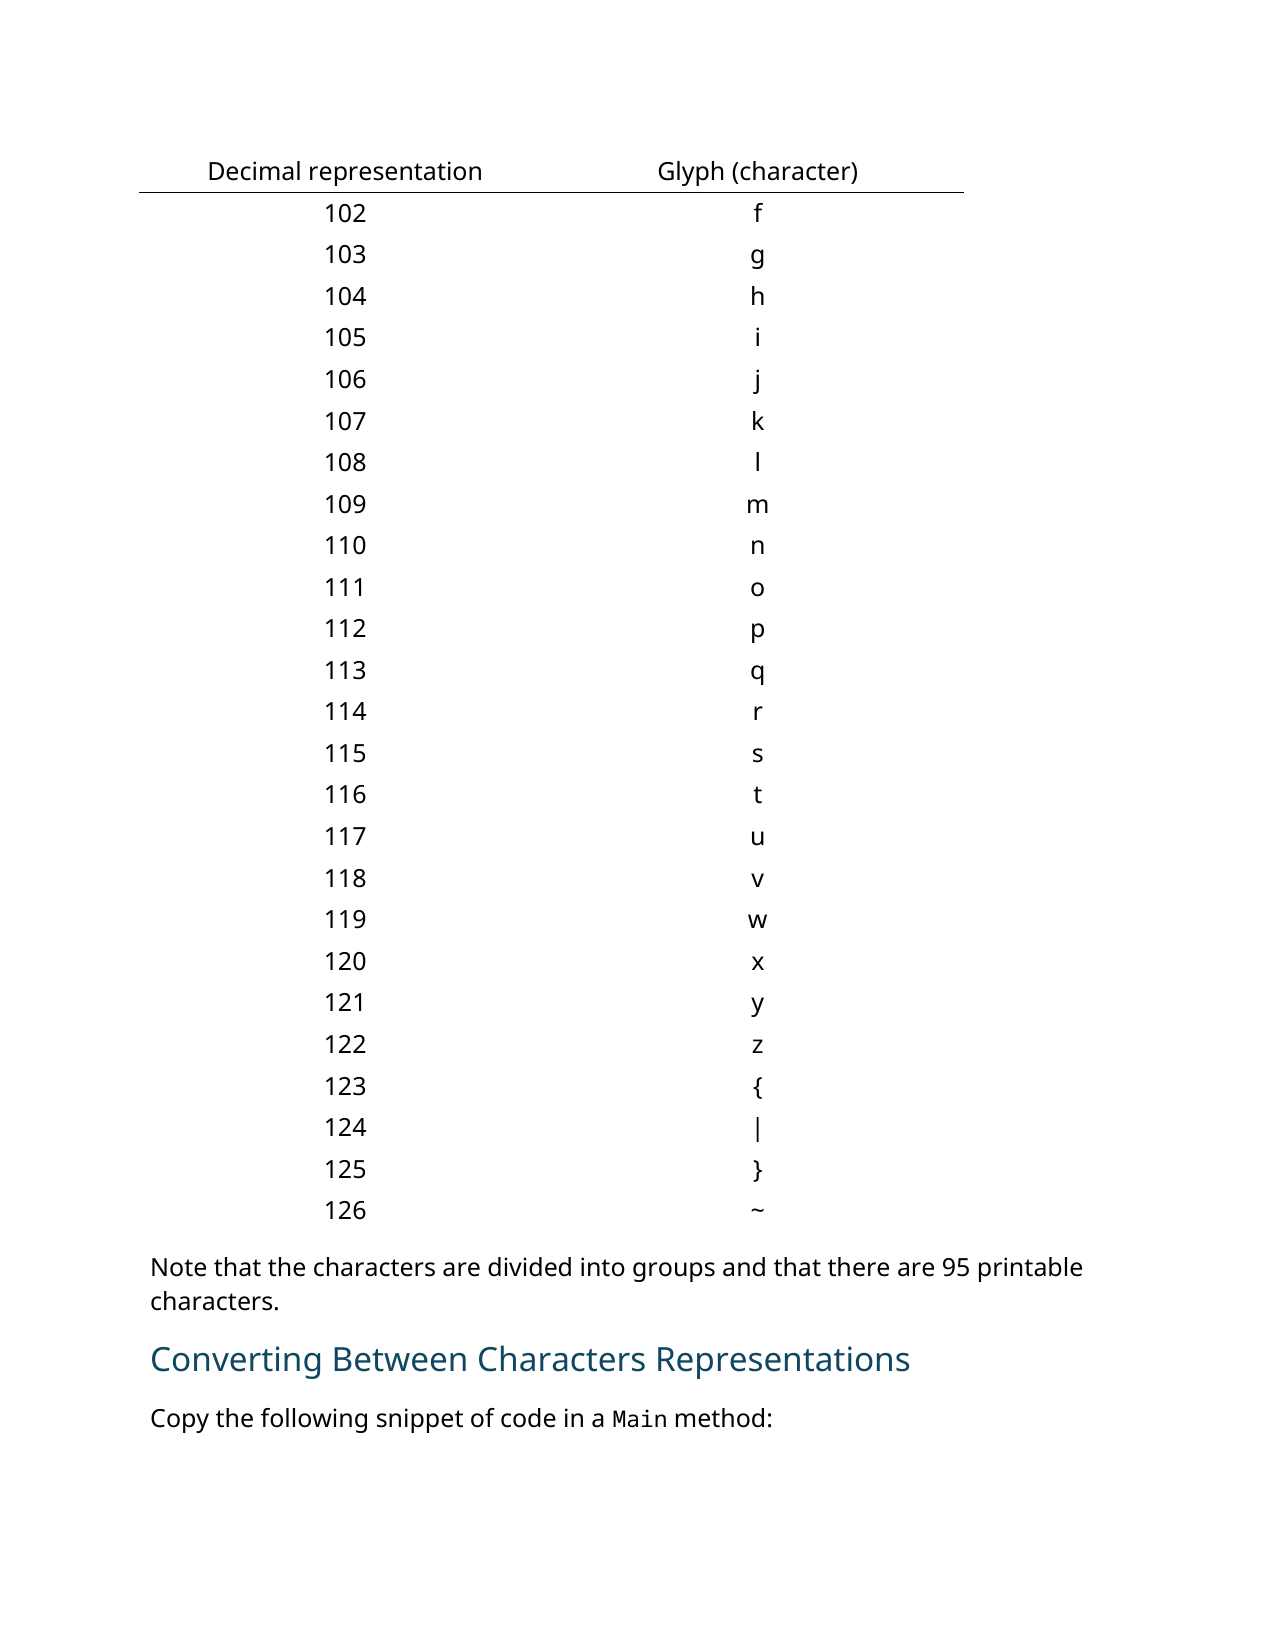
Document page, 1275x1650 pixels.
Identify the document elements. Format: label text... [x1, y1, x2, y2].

table_cell z [551, 1023, 964, 1064]
text Copy the following snippet of code in a Main method: [150, 1400, 1125, 1434]
table_cell 111 [139, 566, 551, 607]
table_cell v [551, 857, 964, 898]
table_header Glyph (character) [551, 150, 964, 192]
table_cell x [551, 940, 964, 981]
table_cell m [551, 483, 964, 524]
table_cell 113 [139, 649, 551, 690]
table_cell 112 [139, 607, 551, 649]
table_cell 109 [139, 483, 551, 524]
table_cell 105 [139, 316, 551, 358]
table_cell } [551, 1148, 964, 1189]
table_cell 120 [139, 940, 551, 981]
table_cell 116 [139, 774, 551, 815]
table_cell g [551, 233, 964, 275]
table_cell 125 [139, 1148, 551, 1189]
table_header Decimal representation [139, 150, 551, 192]
table_cell 114 [139, 690, 551, 732]
table_cell 102 [139, 193, 551, 233]
table_cell 107 [139, 399, 551, 441]
table_cell 110 [139, 524, 551, 566]
table_cell 126 [139, 1189, 551, 1231]
table_cell n [551, 524, 964, 566]
table_cell ~ [551, 1189, 964, 1231]
table_cell | [551, 1106, 964, 1147]
table_cell 103 [139, 233, 551, 275]
table_cell h [551, 275, 964, 316]
table_cell i [551, 316, 964, 358]
table_cell 104 [139, 275, 551, 316]
table_cell 115 [139, 732, 551, 773]
table_cell 121 [139, 981, 551, 1023]
table_cell p [551, 607, 964, 649]
table_cell 123 [139, 1064, 551, 1106]
table_cell 118 [139, 857, 551, 898]
table_cell 108 [139, 441, 551, 482]
table_cell j [551, 358, 964, 399]
table_cell f [551, 193, 964, 233]
table_cell 124 [139, 1106, 551, 1147]
table_cell t [551, 774, 964, 815]
table_cell 106 [139, 358, 551, 399]
text Note that the characters are divided into groups and that there are 95 printable characters. [150, 1249, 1125, 1317]
subtitle Converting Between Characters Representations [150, 1336, 1125, 1382]
table_cell 119 [139, 898, 551, 940]
table_cell w [551, 898, 964, 940]
table_cell l [551, 441, 964, 482]
table_cell y [551, 981, 964, 1023]
table_cell o [551, 566, 964, 607]
table_cell { [551, 1064, 964, 1106]
table_cell k [551, 399, 964, 441]
table_cell s [551, 732, 964, 773]
table_cell q [551, 649, 964, 690]
table_cell r [551, 690, 964, 732]
table_cell u [551, 815, 964, 857]
table_cell 117 [139, 815, 551, 857]
table_cell 122 [139, 1023, 551, 1064]
